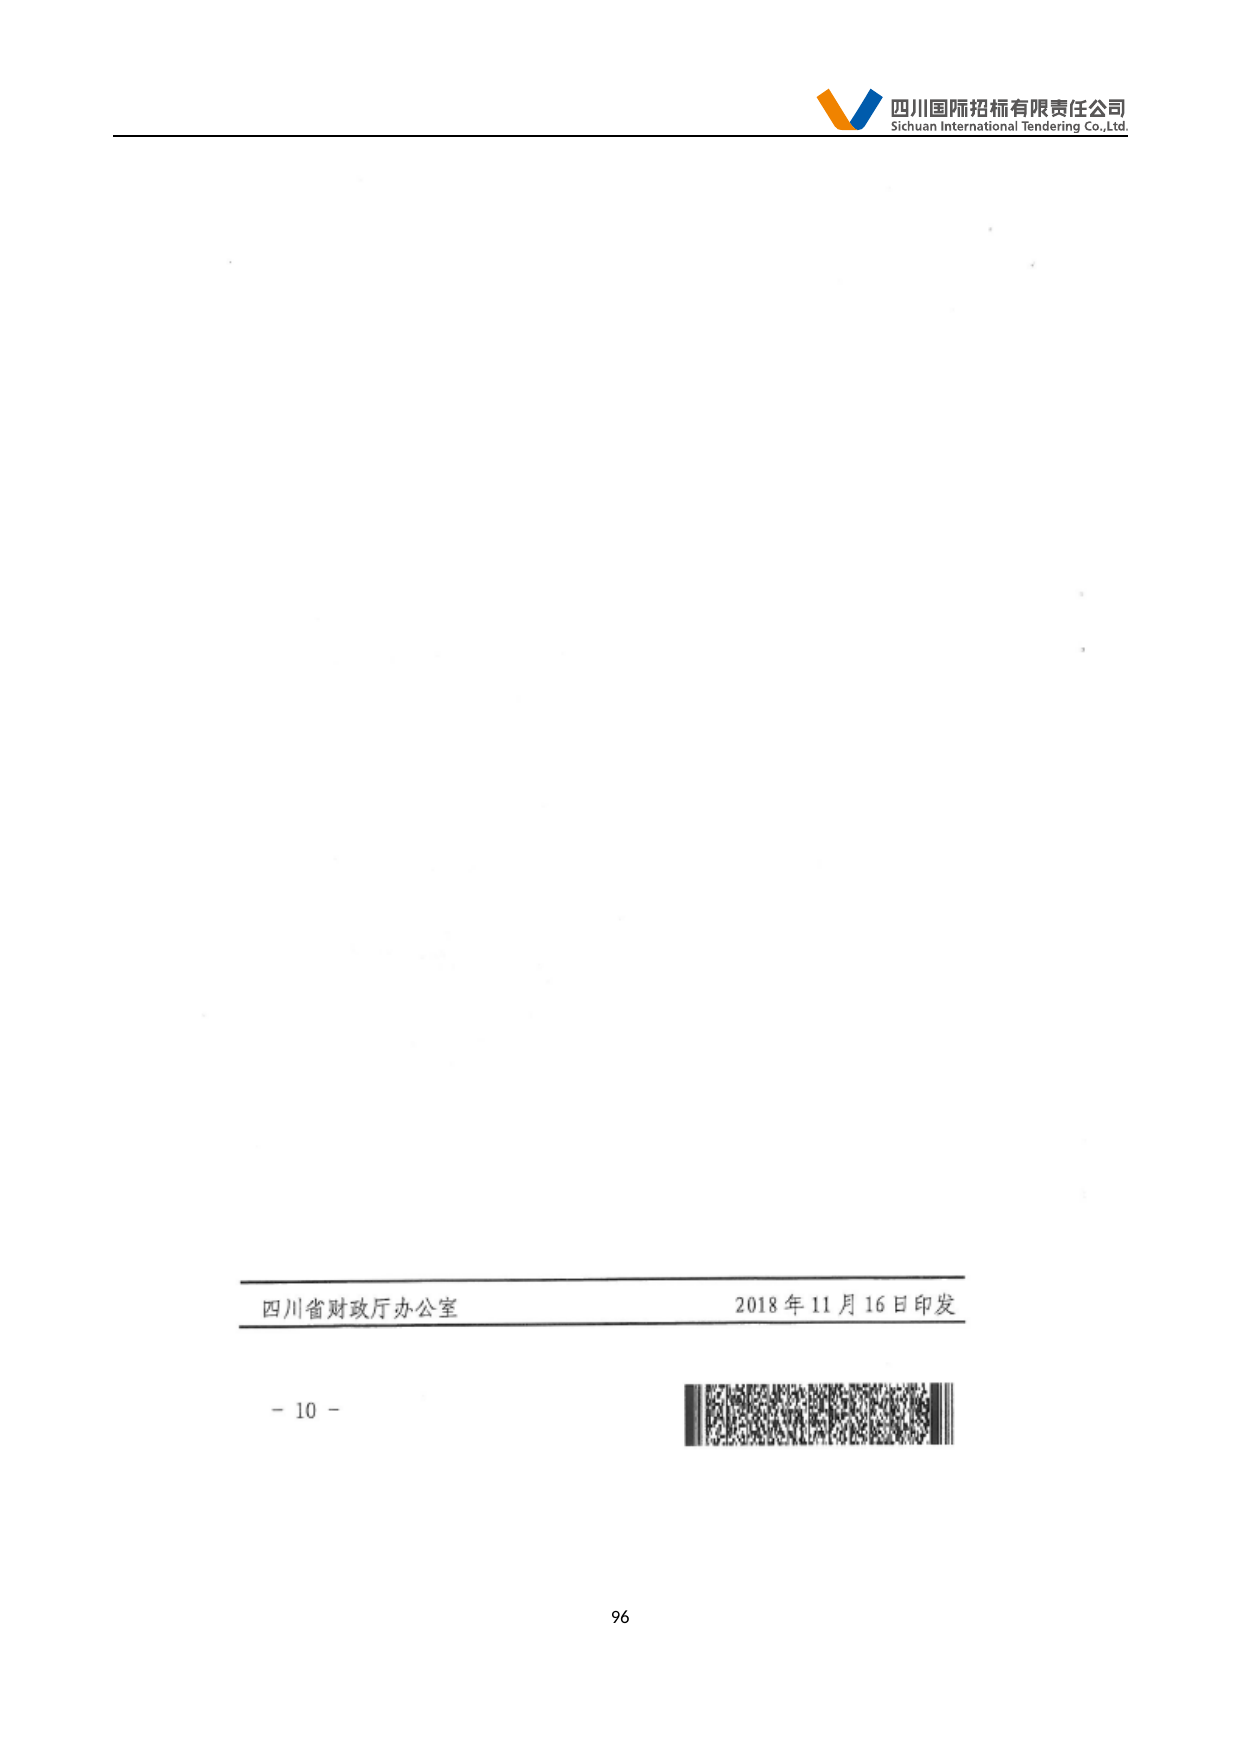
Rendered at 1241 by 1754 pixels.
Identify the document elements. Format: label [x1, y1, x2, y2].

picture [112, 164, 1088, 1510]
